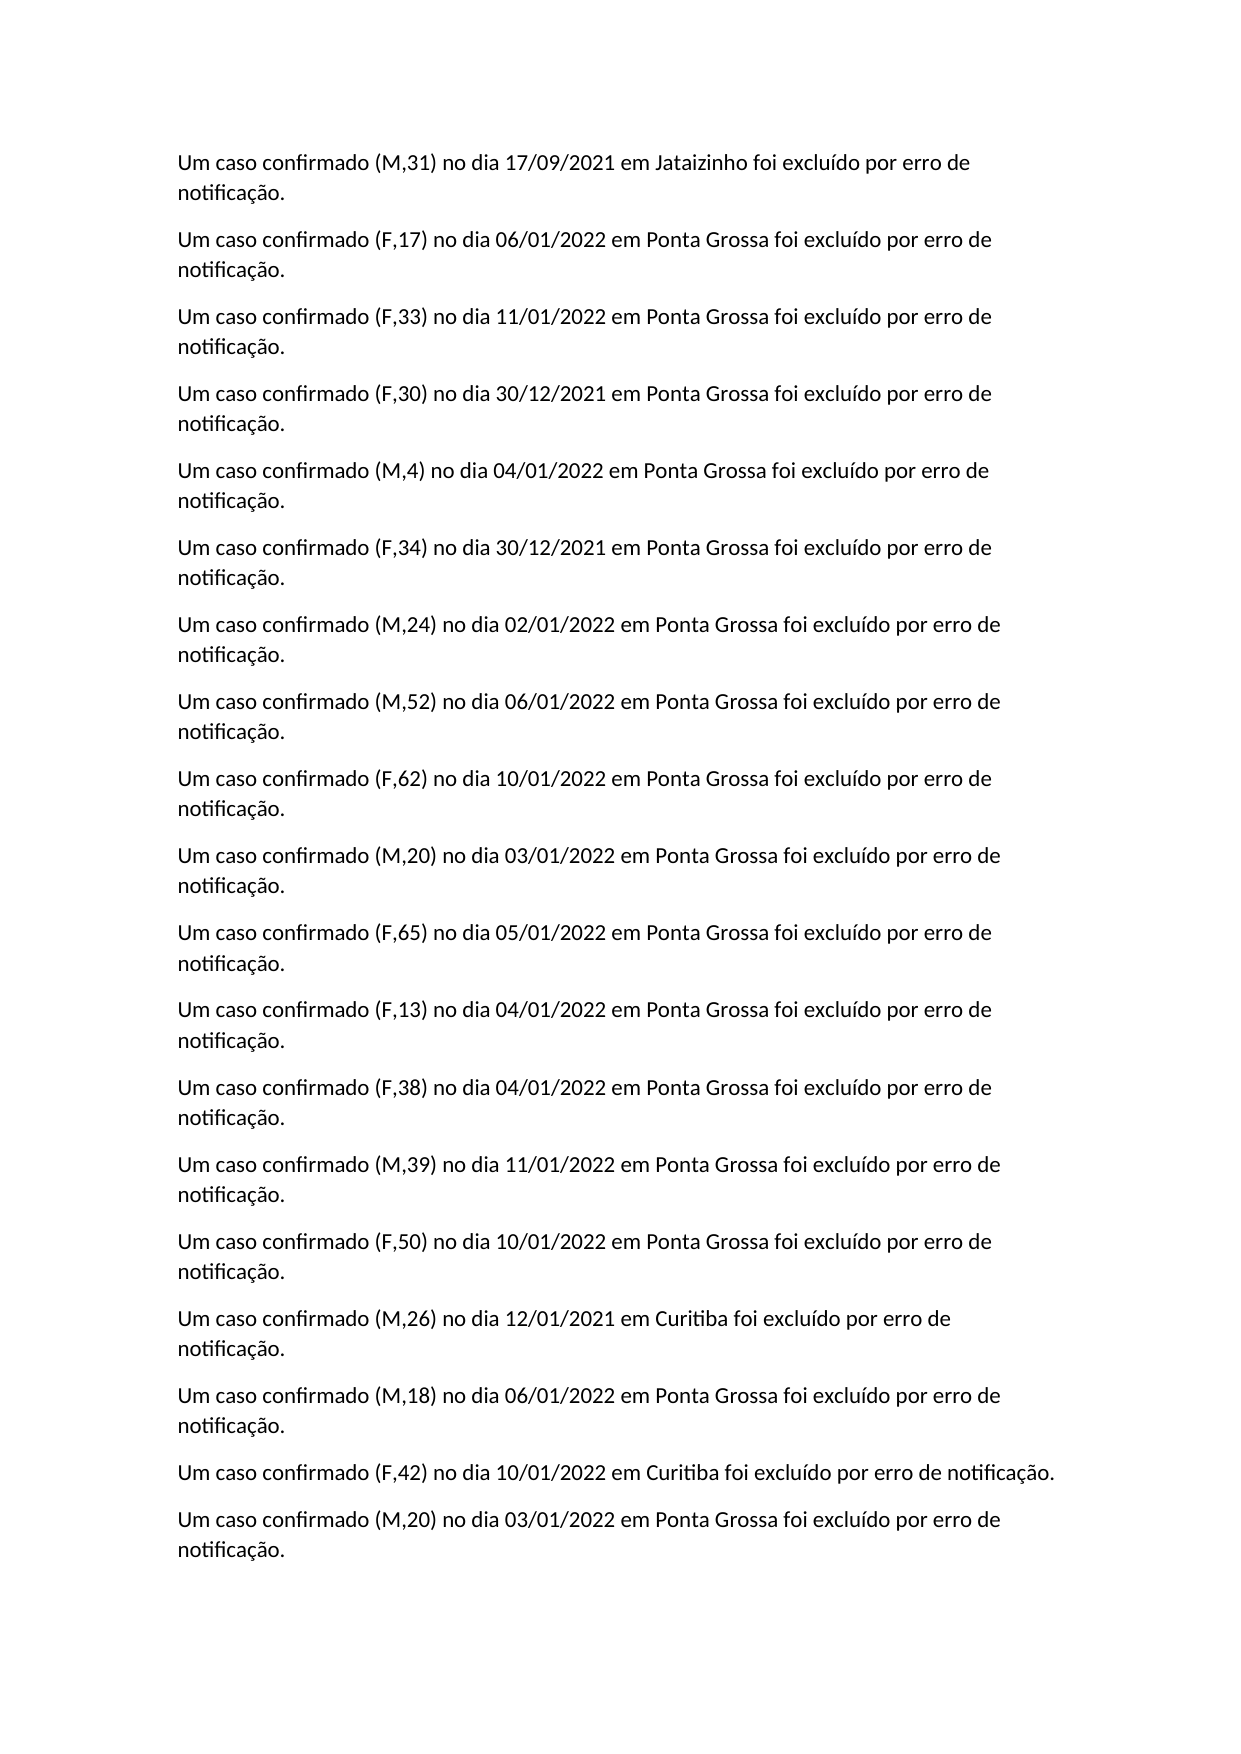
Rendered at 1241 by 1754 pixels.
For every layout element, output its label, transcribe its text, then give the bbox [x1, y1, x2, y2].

text Um caso confirmado (F,50) no dia 10/01/2022 em Ponta Grossa foi excluído por erro de notificação. [177, 1227, 1063, 1285]
text Um caso confirmado (F,13) no dia 04/01/2022 em Ponta Grossa foi excluído por erro de notificação. [177, 996, 1063, 1054]
text Um caso confirmado (F,65) no dia 05/01/2022 em Ponta Grossa foi excluído por erro de notificação. [177, 918, 1063, 977]
text Um caso confirmado (M,20) no dia 03/01/2022 em Ponta Grossa foi excluído por erro de notificação. [177, 841, 1063, 899]
text Um caso confirmado (F,38) no dia 04/01/2022 em Ponta Grossa foi excluído por erro de notificação. [177, 1073, 1063, 1131]
text Um caso confirmado (M,52) no dia 06/01/2022 em Ponta Grossa foi excluído por erro de notificação. [177, 687, 1063, 745]
text Um caso confirmado (F,33) no dia 11/01/2022 em Ponta Grossa foi excluído por erro de notificação. [177, 302, 1063, 360]
text Um caso confirmado (M,24) no dia 02/01/2022 em Ponta Grossa foi excluído por erro de notificação. [177, 610, 1063, 668]
text Um caso confirmado (F,62) no dia 10/01/2022 em Ponta Grossa foi excluído por erro de notificação. [177, 764, 1063, 822]
text Um caso confirmado (M,4) no dia 04/01/2022 em Ponta Grossa foi excluído por erro de notificação. [177, 456, 1063, 514]
text Um caso confirmado (M,18) no dia 06/01/2022 em Ponta Grossa foi excluído por erro de notificação. [177, 1381, 1063, 1439]
text Um caso confirmado (M,31) no dia 17/09/2021 em Jataizinho foi excluído por erro de notificação. [177, 148, 1063, 206]
text Um caso confirmado (M,26) no dia 12/01/2021 em Curitiba foi excluído por erro de notificação. [177, 1304, 1063, 1362]
text Um caso confirmado (F,34) no dia 30/12/2021 em Ponta Grossa foi excluído por erro de notificação. [177, 533, 1063, 591]
text Um caso confirmado (F,42) no dia 10/01/2022 em Curitiba foi excluído por erro de notificação. [177, 1458, 1063, 1486]
text Um caso confirmado (M,39) no dia 11/01/2022 em Ponta Grossa foi excluído por erro de notificação. [177, 1150, 1063, 1208]
text Um caso confirmado (F,30) no dia 30/12/2021 em Ponta Grossa foi excluído por erro de notificação. [177, 379, 1063, 437]
text Um caso confirmado (F,17) no dia 06/01/2022 em Ponta Grossa foi excluído por erro de notificação. [177, 225, 1063, 283]
text Um caso confirmado (M,20) no dia 03/01/2022 em Ponta Grossa foi excluído por erro de notificação. [177, 1505, 1063, 1563]
